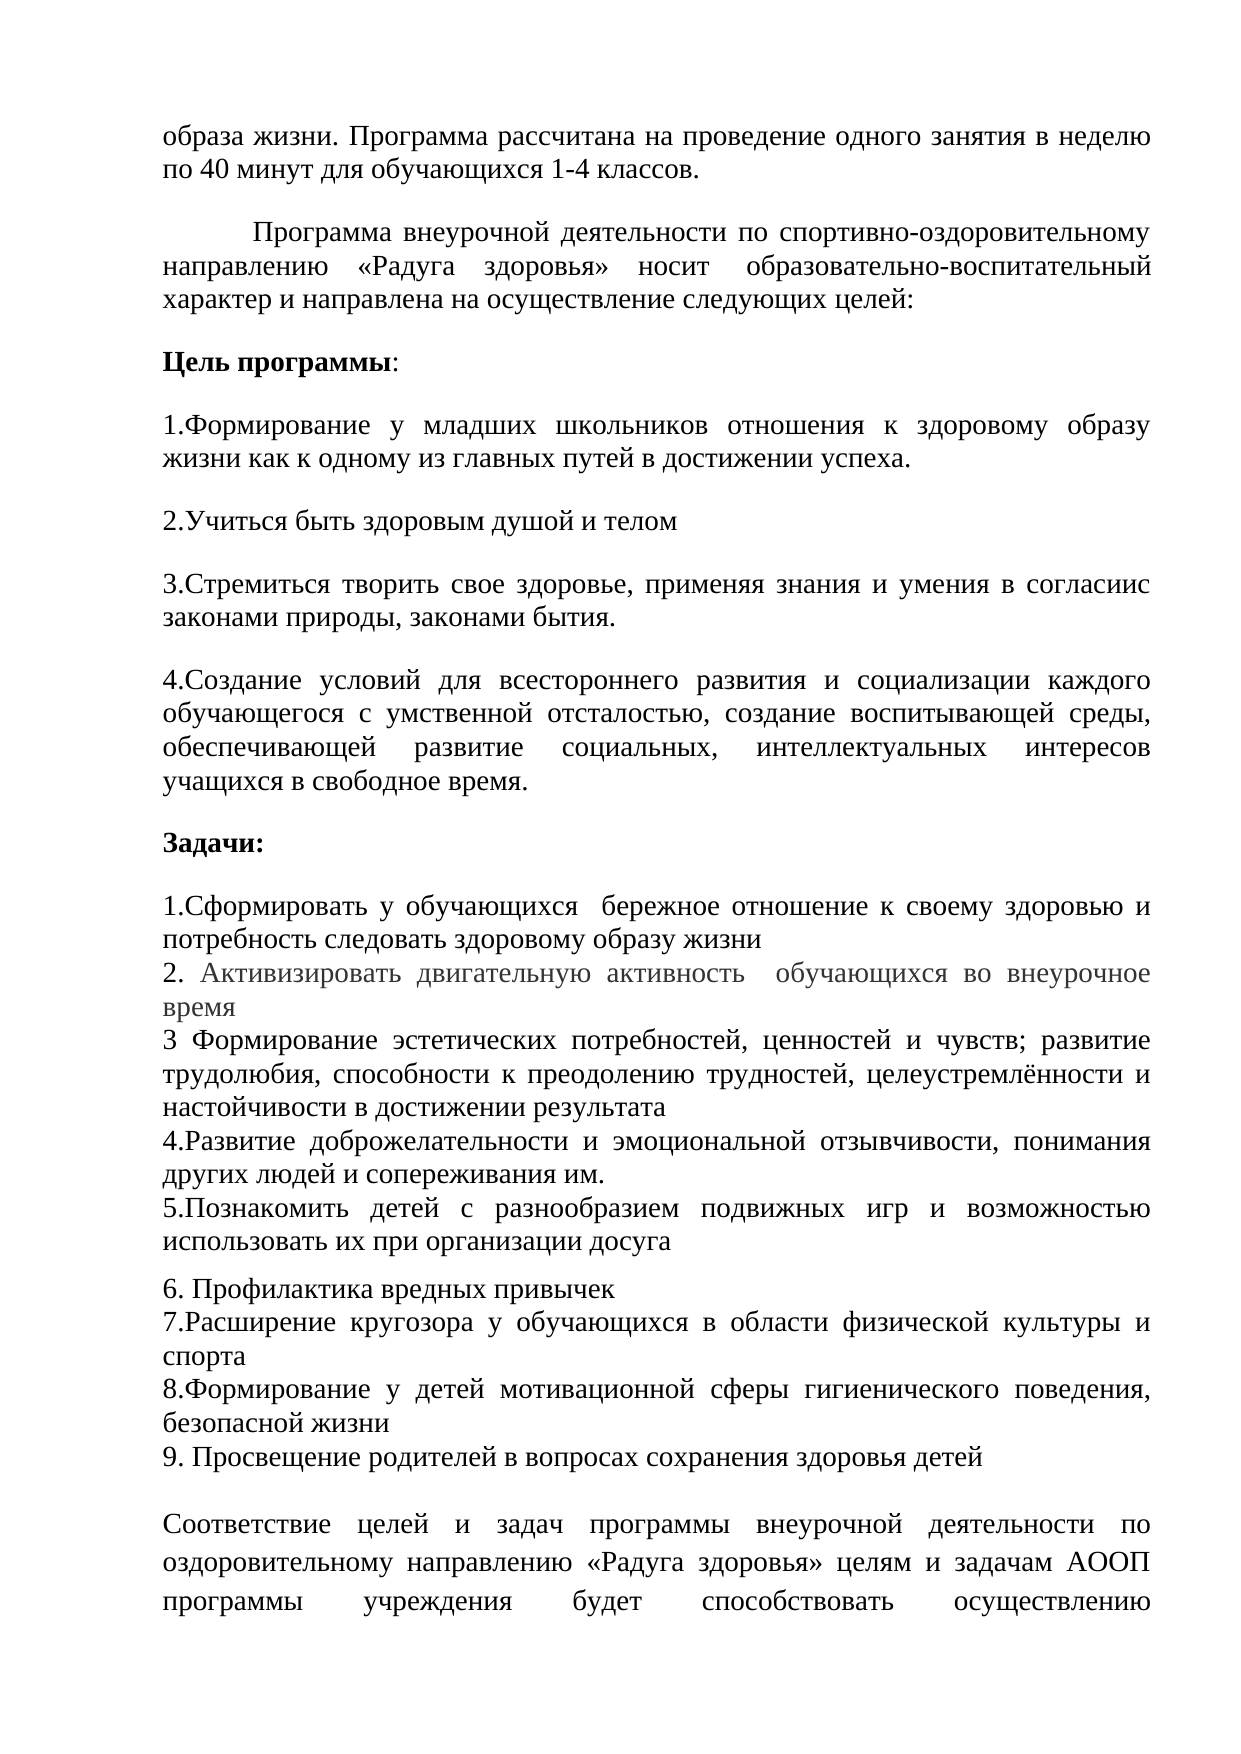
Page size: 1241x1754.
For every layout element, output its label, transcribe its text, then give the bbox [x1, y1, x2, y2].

text 2. Активизировать двигательную активность обучающихся во внеурочное время [162, 955, 1152, 1022]
text 9. Просвещение родителей в вопросах сохранения здоровья детей [162, 1439, 1152, 1472]
text 3 Формирование эстетических потребностей, ценностей и чувств; развитие трудолюбия, способности к преодолению трудностей, целеустремлённости и настойчивости в достижении результата [162, 1022, 1152, 1123]
text Цель программы: [162, 344, 1152, 378]
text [162, 118, 1152, 185]
text 1.Сформировать у обучающихся бережное отношение к своему здоровью и потребность следовать здоровому образу жизни [162, 888, 1152, 955]
text 4.Создание условий для всестороннего развития и социализации каждого обучающегося с умственной отсталостью, создание воспитывающей среды, обеспечивающей развитие социальных, интеллектуальных интересов учащихся в свободное время. [162, 662, 1152, 796]
text 7.Расширение кругозора у обучающихся в области физической культуры и спорта [162, 1304, 1152, 1372]
text 1.Формирование у младших школьников отношения к здоровому образу жизни как к одному из главных путей в достижении успеха. [162, 407, 1152, 474]
text 5.Познакомить детей с разнообразием подвижных игр и возможностью использовать их при организации досуга [162, 1190, 1152, 1257]
text 8.Формирование у детей мотивационной сферы гигиенического поведения, безопасной жизни [162, 1372, 1152, 1439]
text Программа внеурочной деятельности по спортивно-оздоровительному направлению «Радуга здоровья» носит образовательно-воспитательный характер и направлена на осуществление следующих целей: [162, 214, 1152, 315]
text 2.Учиться быть здоровым душой и телом [162, 503, 1152, 537]
text 6. Профилактика вредных привычек [162, 1271, 1152, 1304]
text 3.Стремиться творить свое здоровье, применяя знания и умения в согласиис законами природы, законами бытия. [162, 566, 1152, 633]
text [162, 1506, 1152, 1616]
text 4.Развитие доброжелательности и эмоциональной отзывчивости, понимания других людей и сопереживания им. [162, 1123, 1152, 1190]
text Задачи: [162, 825, 1152, 859]
